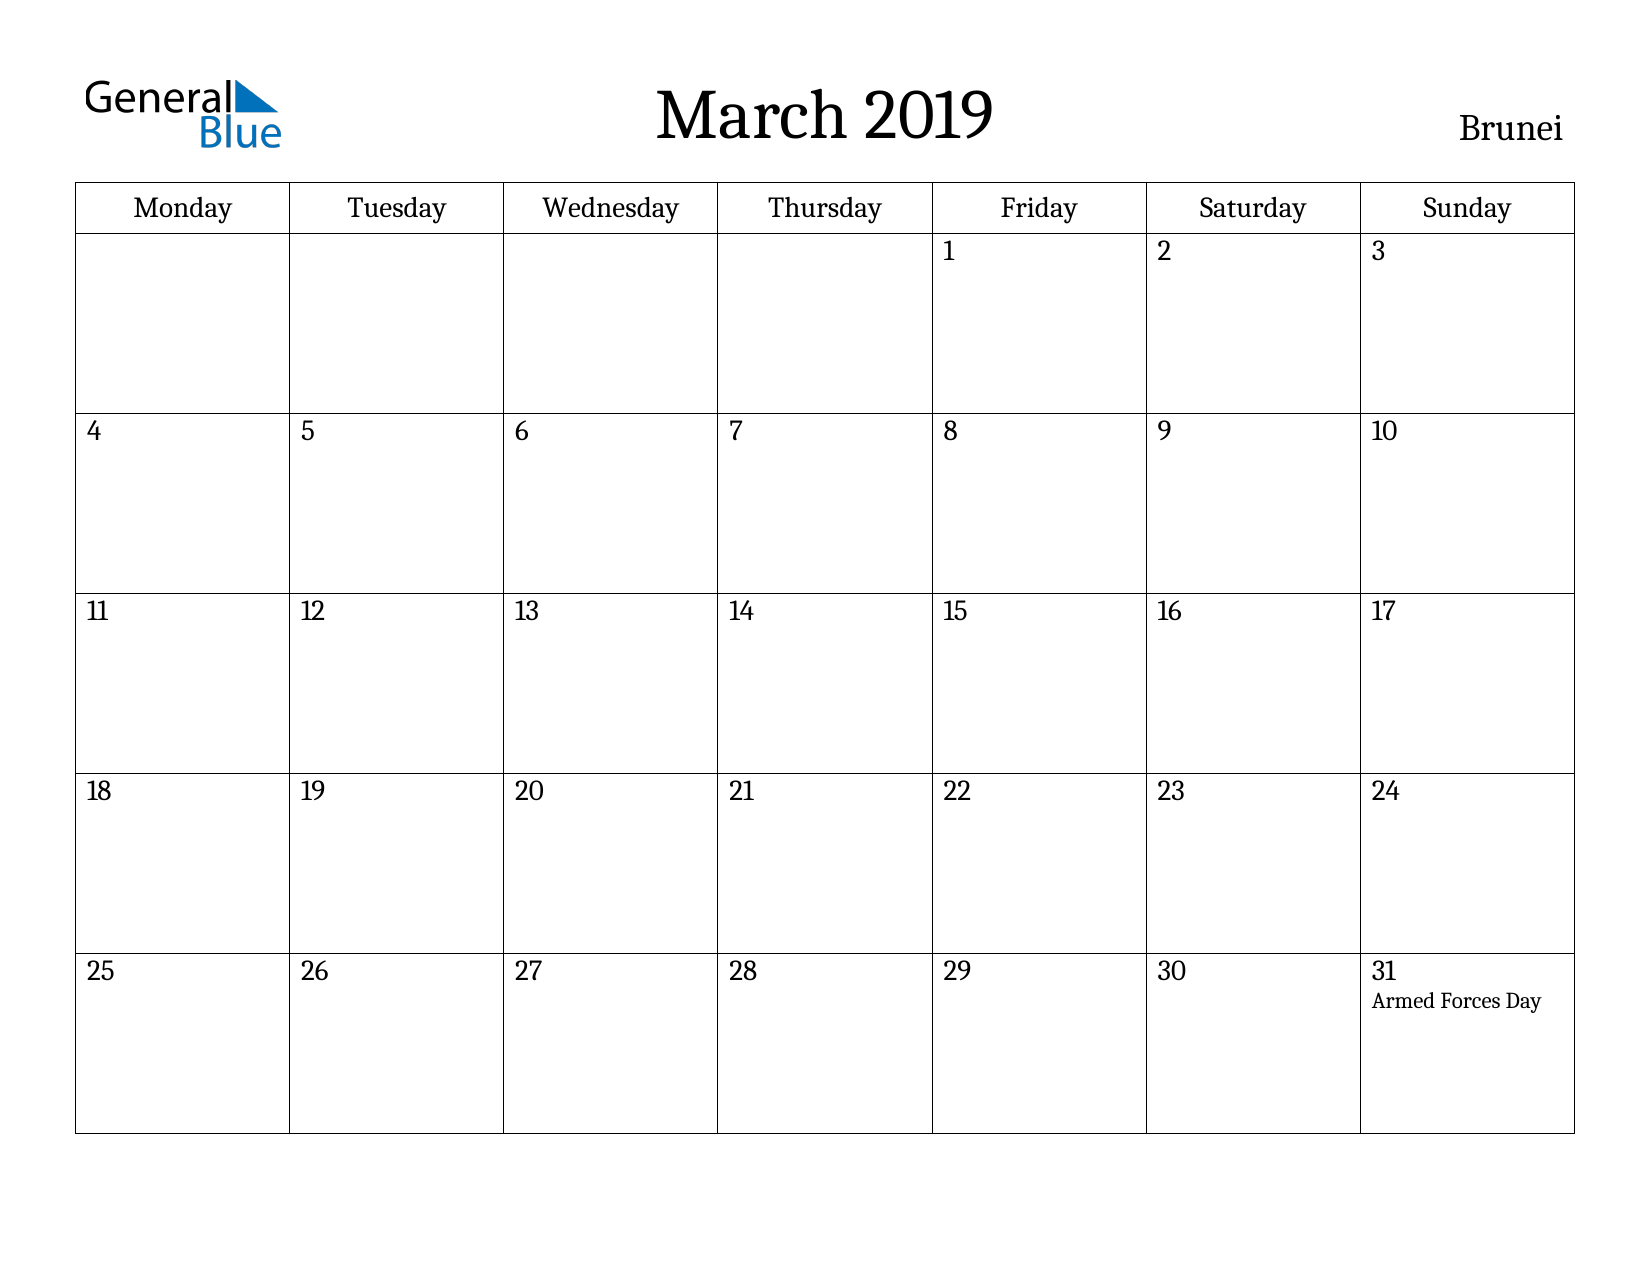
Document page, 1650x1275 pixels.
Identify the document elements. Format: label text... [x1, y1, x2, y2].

table_cell [933, 267, 1146, 413]
table_cell [290, 808, 503, 953]
table_cell 31 [1361, 954, 1574, 987]
table_cell 12 [290, 594, 503, 627]
table_cell 18 [76, 774, 289, 807]
table_cell Tuesday [290, 183, 503, 233]
table_cell [1361, 808, 1574, 953]
table_cell 9 [1147, 414, 1360, 447]
table_cell [504, 988, 717, 1133]
table_cell [504, 234, 717, 267]
table_cell [933, 808, 1146, 953]
table_header March 2019 [504, 75, 1146, 182]
table_cell 16 [1147, 594, 1360, 627]
table_cell [290, 627, 503, 773]
table_cell Saturday [1147, 183, 1360, 233]
table_cell 27 [504, 954, 717, 987]
table_cell 2 [1147, 234, 1360, 267]
table_cell [1361, 267, 1574, 413]
table_cell [933, 627, 1146, 773]
table_cell [1147, 988, 1360, 1133]
table_cell [76, 234, 289, 267]
table_cell 24 [1361, 774, 1574, 807]
table_cell [1147, 267, 1360, 413]
picture [86, 80, 281, 148]
table_cell [718, 808, 932, 953]
table_cell Monday [76, 183, 289, 233]
table_cell [290, 234, 503, 267]
table_cell [76, 448, 289, 593]
table_cell [76, 627, 289, 773]
table_cell [1147, 808, 1360, 953]
table_header Brunei [1146, 75, 1574, 182]
table_cell [718, 448, 932, 593]
table_cell [504, 448, 717, 593]
table_cell [718, 267, 932, 413]
table_cell 25 [76, 954, 289, 987]
table_cell 17 [1361, 594, 1574, 627]
table_cell 1 [933, 234, 1146, 267]
table_cell 28 [718, 954, 932, 987]
table_cell 13 [504, 594, 717, 627]
table_cell 30 [1147, 954, 1360, 987]
table_cell [504, 808, 717, 953]
table_cell [1361, 627, 1574, 773]
table_cell Wednesday [504, 183, 717, 233]
table_cell 6 [504, 414, 717, 447]
table_cell 11 [76, 594, 289, 627]
table_cell 21 [718, 774, 932, 807]
table_cell [290, 988, 503, 1133]
table_cell 5 [290, 414, 503, 447]
table_cell 29 [933, 954, 1146, 987]
table_cell Thursday [718, 183, 932, 233]
table_cell [1361, 448, 1574, 593]
table_cell 19 [290, 774, 503, 807]
table_cell 3 [1361, 234, 1574, 267]
table_cell 8 [933, 414, 1146, 447]
table_cell Armed Forces Day [1361, 988, 1574, 1133]
table_cell [718, 988, 932, 1133]
table_cell [933, 448, 1146, 593]
table_cell 15 [933, 594, 1146, 627]
table_cell 26 [290, 954, 503, 987]
table_cell [504, 267, 717, 413]
table_cell 23 [1147, 774, 1360, 807]
table_cell 20 [504, 774, 717, 807]
table_cell 22 [933, 774, 1146, 807]
table_cell [933, 988, 1146, 1133]
table_header [76, 75, 503, 182]
table_cell 7 [718, 414, 932, 447]
table_cell 14 [718, 594, 932, 627]
table_cell Friday [933, 183, 1146, 233]
table_cell [1147, 627, 1360, 773]
table_cell 10 [1361, 414, 1574, 447]
table_cell [504, 627, 717, 773]
table_cell 4 [76, 414, 289, 447]
table_cell [76, 267, 289, 413]
table_cell [76, 808, 289, 953]
table_cell [76, 988, 289, 1133]
table_cell [718, 627, 932, 773]
table_cell [290, 267, 503, 413]
table_cell [718, 234, 932, 267]
table_cell [290, 448, 503, 593]
table_cell [1147, 448, 1360, 593]
table_cell Sunday [1361, 183, 1574, 233]
